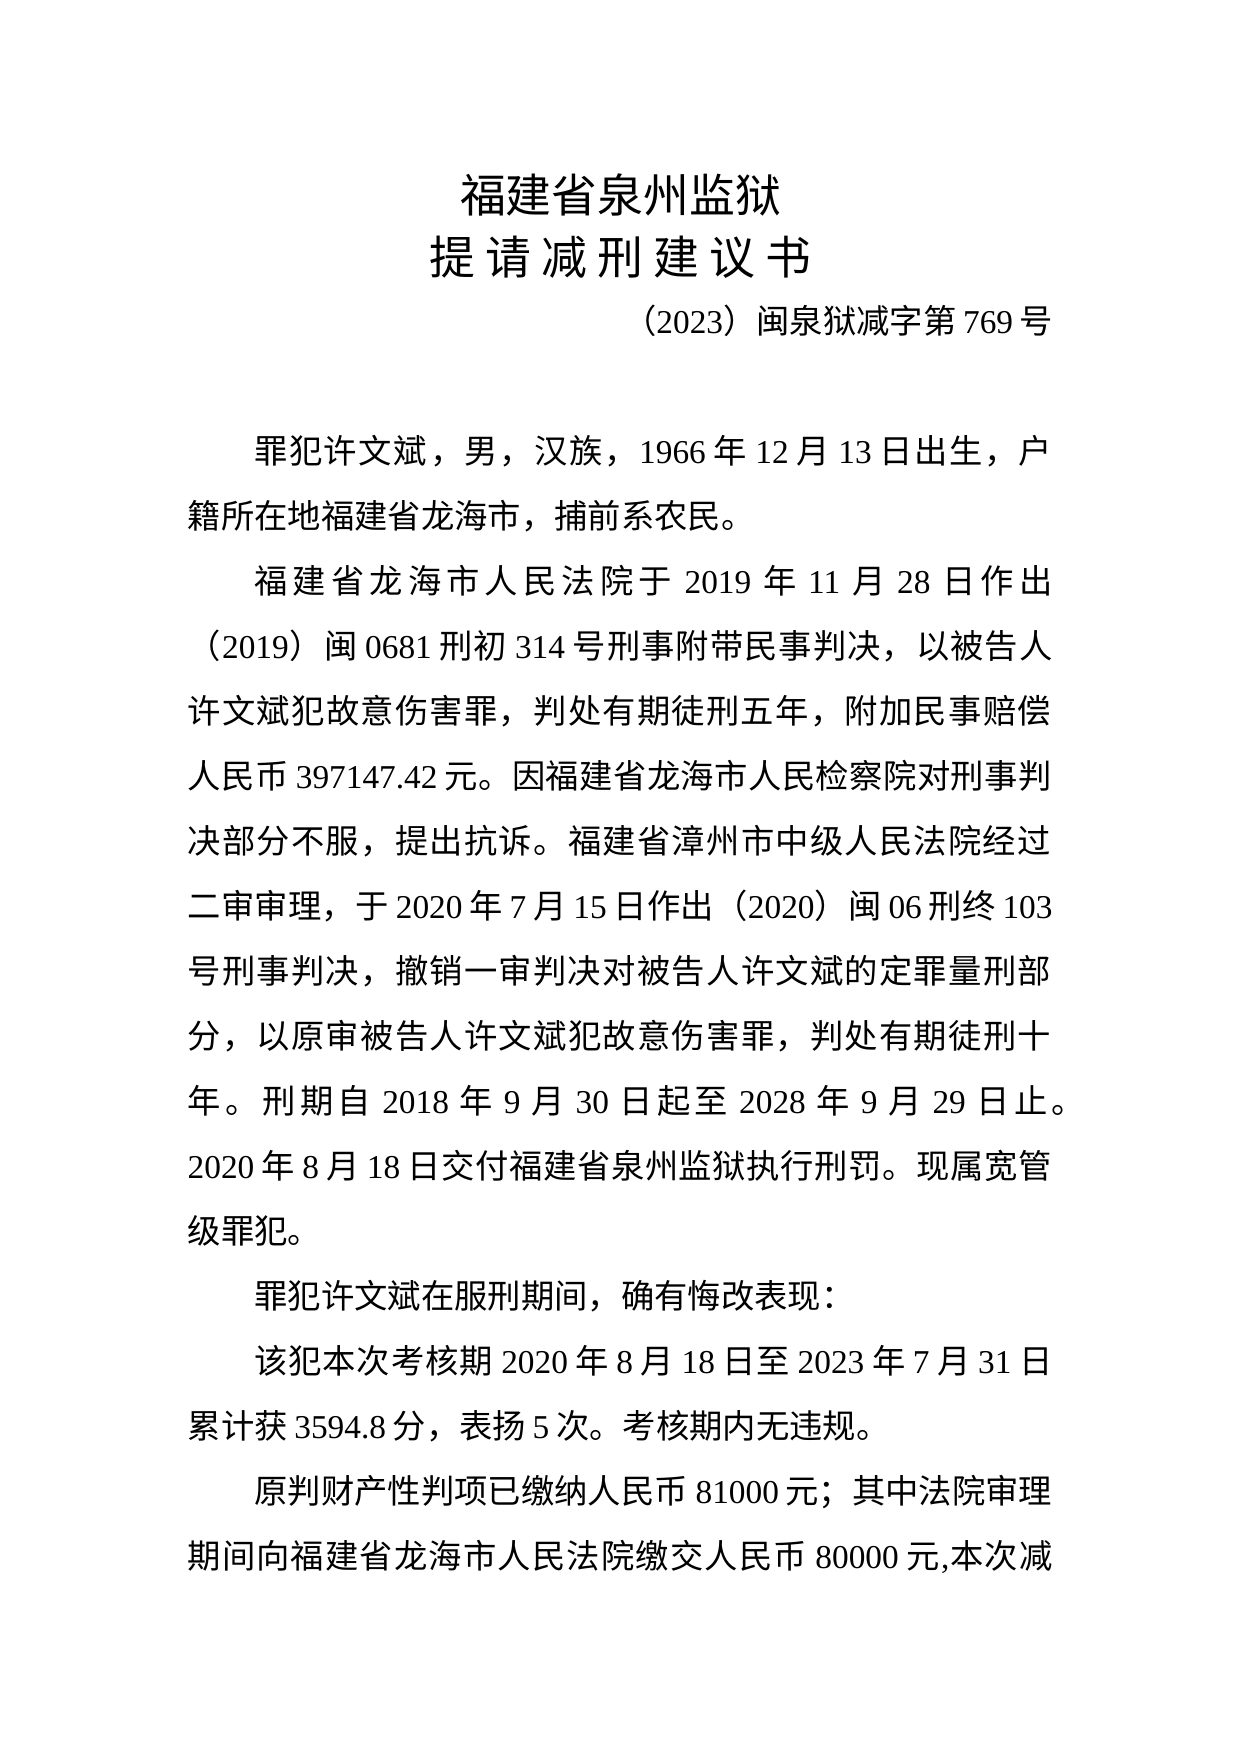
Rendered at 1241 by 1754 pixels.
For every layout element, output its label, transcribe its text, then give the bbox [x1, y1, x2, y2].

text 提 请 减 刑 建 议 书 [187, 224, 1053, 287]
text 该犯本次考核期2020年8月18日至2023年7月31日累计获3594.8分，表扬5次。考核期内无违规。 [187, 1327, 1053, 1457]
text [187, 1457, 1053, 1587]
text 福建省泉州监狱 [187, 162, 1053, 224]
text （2023）闽泉狱减字第769号 [187, 287, 1053, 352]
text 罪犯许文斌，男，汉族，1966年12月13日出生，户籍所在地福建省龙海市，捕前系农民。 [187, 417, 1053, 547]
text 福建省龙海市人民法院于2019年11月28日作出（2019）闽0681刑初314号刑事附带民事判决，以被告人许文斌犯故意伤害罪，判处有期徒刑五年，附加民事赔偿人民币397147.42元。因福建省龙海市人民检察院对刑事判决部分不服，提出抗诉。福建省漳州市中级人民法院经过二审审理，于2020年7月15日作出（2020）闽06刑终103号刑事判决，撤销一审判决对被告人许文斌的定罪量刑部分，以原审被告人许文斌犯故意伤害罪，判处有期徒刑十年。刑期自2018年9月30日起至2028年9月29日止。2020年8月18日交付福建省泉州监狱执行刑罚。现属宽管级罪犯。 [187, 547, 1053, 1262]
text 罪犯许文斌在服刑期间，确有悔改表现： [187, 1262, 1053, 1327]
